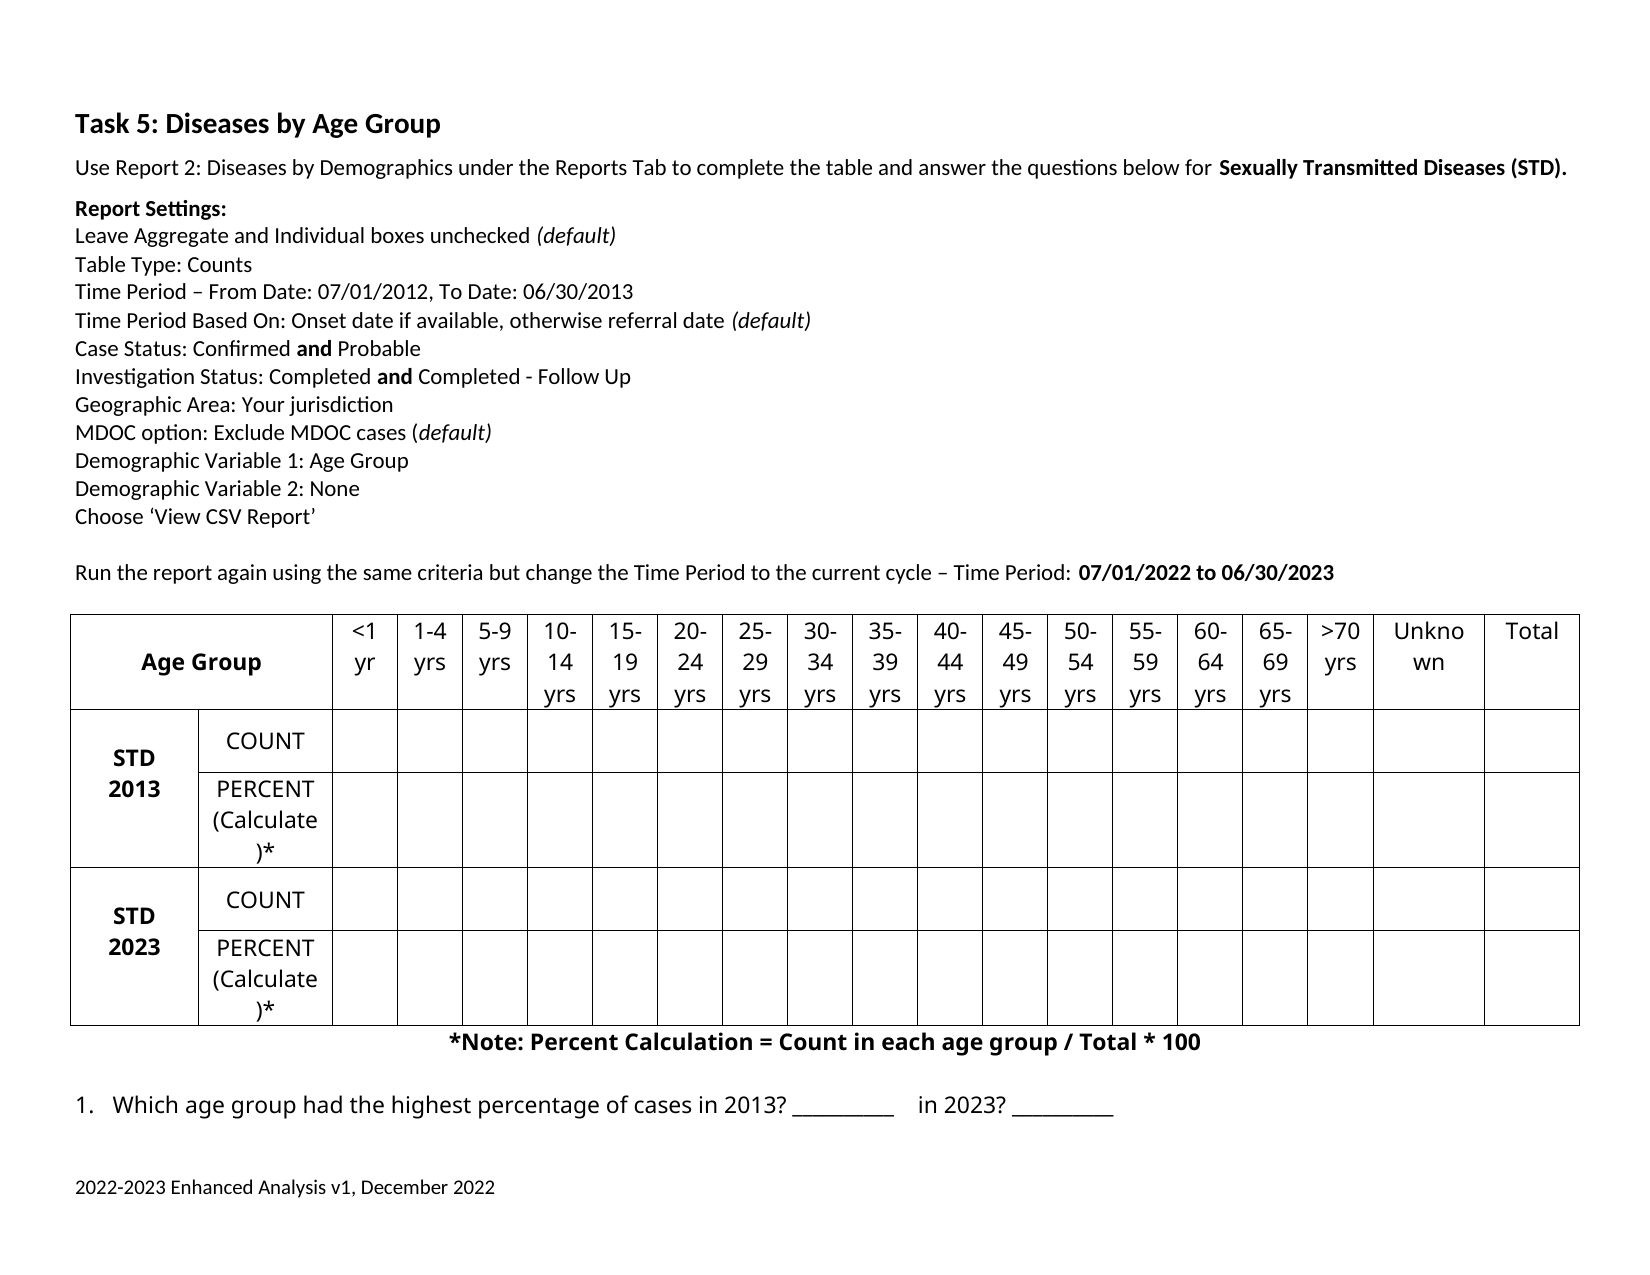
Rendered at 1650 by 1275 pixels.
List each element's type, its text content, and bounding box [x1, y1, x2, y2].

table_header 40-44 yrs [918, 615, 982, 709]
table_cell [1048, 710, 1112, 772]
table_cell [333, 773, 397, 867]
table_cell [398, 931, 462, 1025]
table_cell [1374, 773, 1484, 867]
table_cell [1243, 773, 1307, 867]
table_header 25-29 yrs [723, 615, 787, 709]
table_cell [723, 931, 787, 1025]
table_header 45-49 yrs [983, 615, 1047, 709]
table_cell [658, 931, 722, 1025]
table_cell [1113, 710, 1177, 772]
table_cell [398, 868, 462, 930]
table_cell [853, 931, 917, 1025]
table_cell [658, 710, 722, 772]
text Investigation Status: Completed and Completed - Follow Up [75, 362, 1575, 390]
table_cell [593, 931, 657, 1025]
table_cell [1308, 773, 1373, 867]
table_cell [918, 868, 982, 930]
table_cell [853, 773, 917, 867]
table_cell [1485, 931, 1579, 1025]
table_cell [788, 710, 852, 772]
table_cell [1308, 868, 1373, 930]
table_cell [1485, 868, 1579, 930]
table_cell [593, 773, 657, 867]
table_cell STD 2023 [71, 868, 198, 1025]
table_cell [788, 773, 852, 867]
text Leave Aggregate and Individual boxes unchecked (default) [75, 222, 1575, 250]
table_cell [1178, 931, 1242, 1025]
table_cell [528, 868, 592, 930]
table_cell [788, 868, 852, 930]
text Use Report 2: Diseases by Demographics under the Reports Tab to complete the table and answer the questions below for Sexually Transmitted Diseases (STD). [75, 153, 1575, 181]
table_cell [593, 710, 657, 772]
table_header 50-54 yrs [1048, 615, 1112, 709]
text MDOC option: Exclude MDOC cases (default) [75, 418, 1575, 446]
table_header Unknown [1374, 615, 1484, 709]
text Task 5: Diseases by Age Group [75, 105, 1575, 141]
table_cell [1243, 868, 1307, 930]
table_cell [528, 710, 592, 772]
table_cell [918, 931, 982, 1025]
table_cell [463, 710, 527, 772]
text Report Settings: [75, 194, 1575, 222]
text Run the report again using the same criteria but change the Time Period to the current cycle – Time Period: 07/01/2022 to 06/30/2023 [75, 558, 1575, 586]
table_cell [1374, 868, 1484, 930]
table_cell [593, 868, 657, 930]
table_cell STD 2013 [71, 710, 198, 867]
table_cell [853, 710, 917, 772]
table_header 60-64 yrs [1178, 615, 1242, 709]
table_header 10-14 yrs [528, 615, 592, 709]
table_cell [1243, 931, 1307, 1025]
table_cell [983, 868, 1047, 930]
table_cell [398, 710, 462, 772]
table_cell [983, 773, 1047, 867]
text Table Type: Counts [75, 250, 1575, 278]
table_cell [1485, 773, 1579, 867]
table_cell [658, 773, 722, 867]
table_cell [333, 931, 397, 1025]
table_header 35-39 yrs [853, 615, 917, 709]
table_cell [1048, 868, 1112, 930]
text Geographic Area: Your jurisdiction [75, 390, 1575, 418]
table_cell [333, 868, 397, 930]
table_header Total [1485, 615, 1579, 709]
table_cell [1243, 710, 1307, 772]
table_cell [723, 868, 787, 930]
text Time Period – From Date: 07/01/2012, To Date: 06/30/2013 [75, 278, 1575, 306]
table_cell [463, 773, 527, 867]
table_cell [1048, 773, 1112, 867]
table_cell [463, 931, 527, 1025]
table_cell [528, 773, 592, 867]
table_cell [1113, 931, 1177, 1025]
table_cell [723, 710, 787, 772]
text Case Status: Confirmed and Probable [75, 334, 1575, 362]
table_header <1 yr [333, 615, 397, 709]
table_cell [1113, 868, 1177, 930]
table_cell [918, 710, 982, 772]
table_cell [788, 931, 852, 1025]
table_cell [983, 931, 1047, 1025]
table_cell [1178, 773, 1242, 867]
table_cell [1485, 710, 1579, 772]
table_cell [1374, 710, 1484, 772]
table_cell [1178, 868, 1242, 930]
table_cell PERCENT (Calculate)* [199, 931, 332, 1025]
table_cell [528, 931, 592, 1025]
text Time Period Based On: Onset date if available, otherwise referral date (default) [75, 306, 1575, 334]
text Demographic Variable 2: None [75, 474, 1575, 502]
table_cell [1308, 931, 1373, 1025]
table_cell [1308, 710, 1373, 772]
table_cell [1178, 710, 1242, 772]
table_cell COUNT [199, 710, 332, 772]
table_cell [658, 868, 722, 930]
table_header 65-69 yrs [1243, 615, 1307, 709]
text *Note: Percent Calculation = Count in each age group / Total * 100 [75, 1026, 1575, 1057]
table_cell PERCENT (Calculate)* [199, 773, 332, 867]
table_header 20-24 yrs [658, 615, 722, 709]
table_header Age Group [71, 615, 332, 709]
table_header 55-59 yrs [1113, 615, 1177, 709]
table_header 1-4 yrs [398, 615, 462, 709]
table_cell [463, 868, 527, 930]
table_cell [723, 773, 787, 867]
table_header >70 yrs [1308, 615, 1373, 709]
table_cell [918, 773, 982, 867]
table_cell [983, 710, 1047, 772]
text Choose ‘View CSV Report’ [75, 502, 1575, 530]
list Which age group had the highest percentage of cases in 2013? __________ in 2023? __________ [75, 1089, 1575, 1120]
text Demographic Variable 1: Age Group [75, 446, 1575, 474]
table_header 30-34 yrs [788, 615, 852, 709]
table_cell COUNT [199, 868, 332, 930]
table_cell [333, 710, 397, 772]
table_cell [1048, 931, 1112, 1025]
table_cell [1113, 773, 1177, 867]
table_header 5-9 yrs [463, 615, 527, 709]
table_cell [1374, 931, 1484, 1025]
table_cell [853, 868, 917, 930]
table_header 15-19 yrs [593, 615, 657, 709]
table_cell [398, 773, 462, 867]
